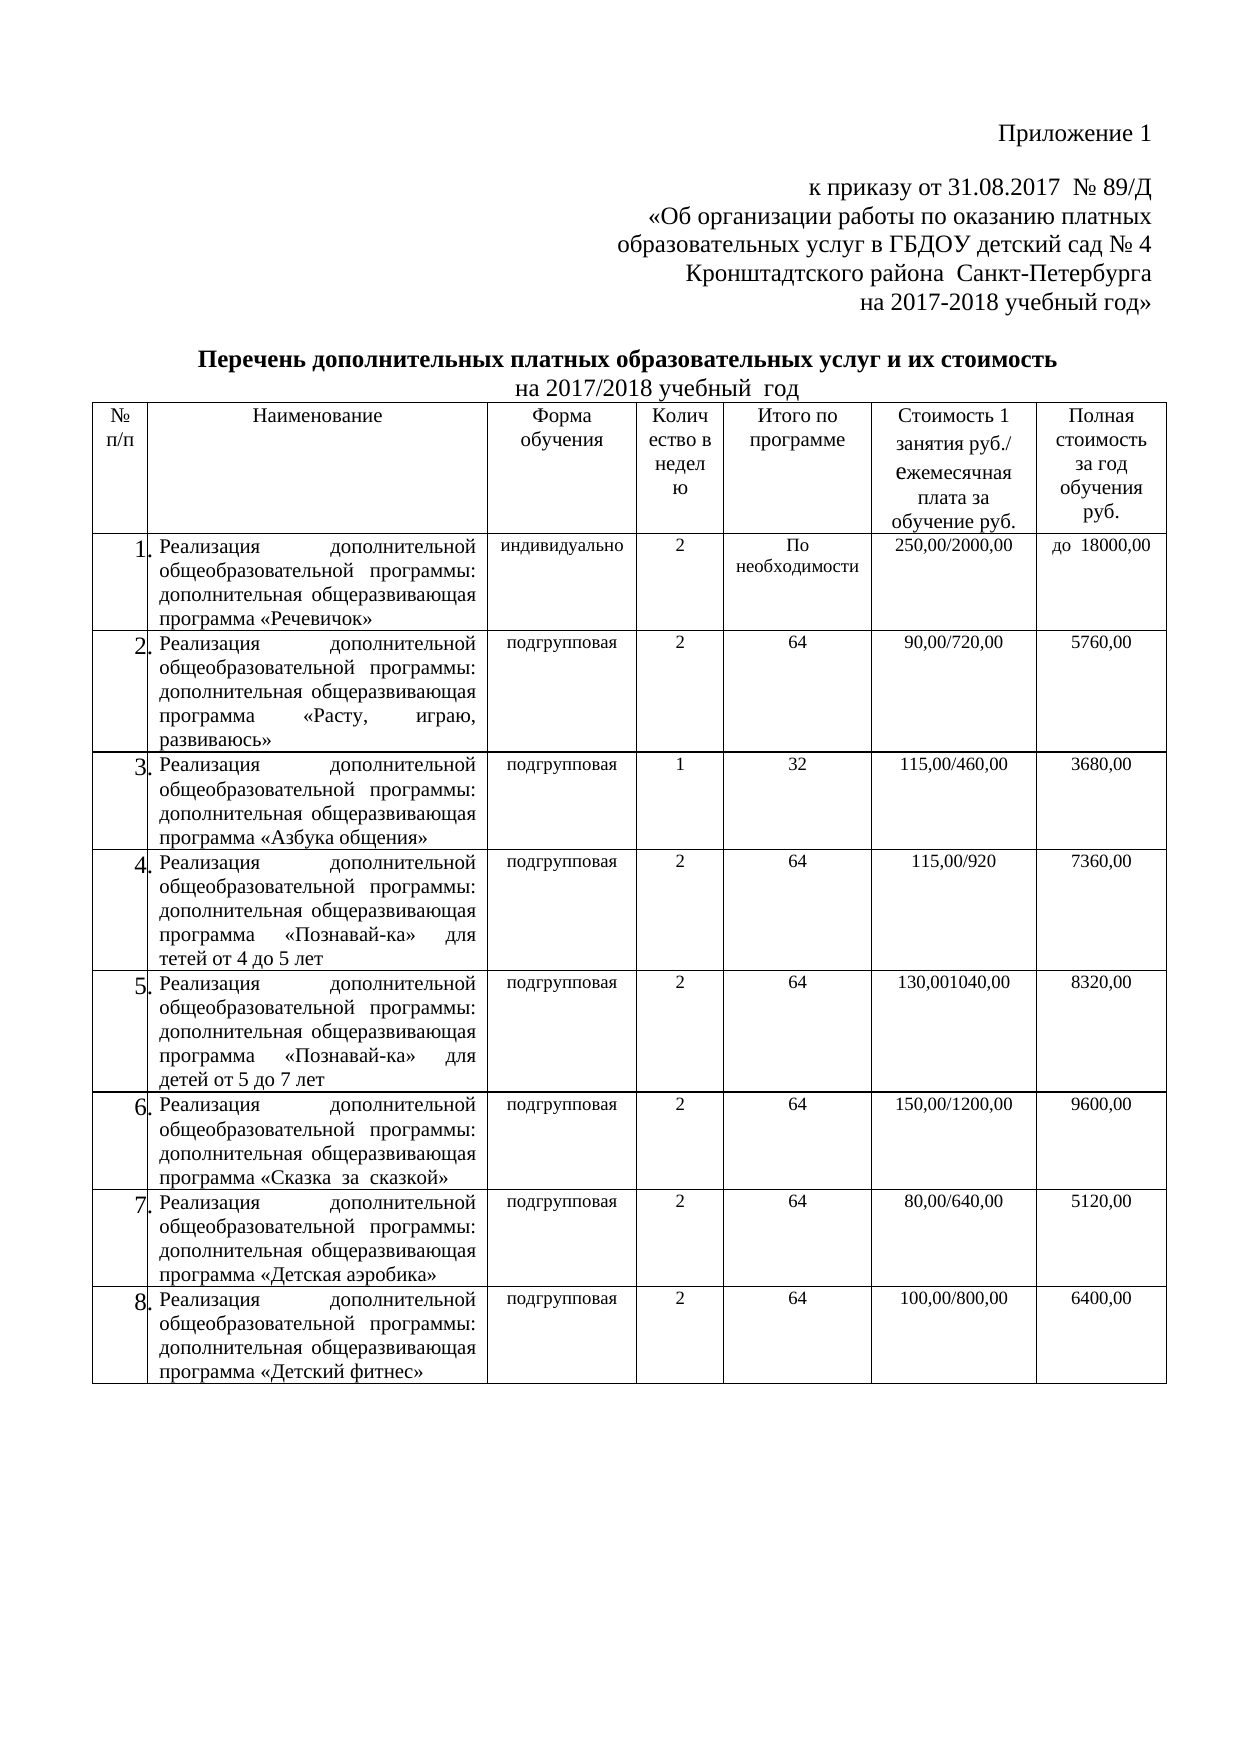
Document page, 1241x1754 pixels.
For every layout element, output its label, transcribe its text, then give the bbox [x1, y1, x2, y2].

table_cell подгрупповая [488, 850, 636, 970]
table_cell [93, 1190, 147, 1286]
table_header Полная стоимость за год обучения руб. [1037, 403, 1166, 533]
table_cell 9600,00 [1037, 1093, 1166, 1189]
table_cell подгрупповая [488, 971, 636, 1091]
table_cell 5120,00 [1037, 1190, 1166, 1286]
table_header Форма обучения [488, 403, 636, 533]
table_cell [93, 753, 147, 849]
text образовательных услуг в ГБДОУ детский сад № 4 [103, 229, 1152, 258]
table_cell 115,00/460,00 [872, 753, 1036, 849]
table_cell 2 [637, 1190, 723, 1286]
table_cell [93, 534, 147, 630]
table_header Стоимость 1 занятия руб./ ежемесячная плата за обучение руб. [872, 403, 1036, 533]
table_cell [93, 1287, 147, 1383]
text к приказу от 31.08.2017 № 89/Д [103, 172, 1152, 201]
table_cell [93, 971, 147, 1091]
table_cell подгрупповая [488, 1190, 636, 1286]
table_cell Реализация дополнительной общеобразовательной программы: дополнительная общеразвивающая программа «Детская аэробика» [148, 1190, 487, 1286]
table_cell подгрупповая [488, 1093, 636, 1189]
text Приложение 1 [103, 118, 1152, 147]
table_cell Реализация дополнительной общеобразовательной программы: дополнительная общеразвивающая программа «Детский фитнес» [148, 1287, 487, 1383]
text Кронштадтского района Санкт-Петербурга [103, 258, 1152, 287]
table_cell 64 [724, 850, 871, 970]
table_cell 32 [724, 753, 871, 849]
table_cell 2 [637, 971, 723, 1091]
table_cell Реализация дополнительной общеобразовательной программы: дополнительная общеразвивающая программа «Сказка за сказкой» [148, 1093, 487, 1189]
table_cell 115,00/920 [872, 850, 1036, 970]
table_cell 64 [724, 971, 871, 1091]
table_cell 6400,00 [1037, 1287, 1166, 1383]
text на 2017-2018 учебный год» [103, 287, 1152, 316]
table_cell до 18000,00 [1037, 534, 1166, 630]
table_cell Реализация дополнительной общеобразовательной программы: дополнительная общеразвивающая программа «Познавай-ка» для детей от 5 до 7 лет [148, 971, 487, 1091]
table_cell 64 [724, 1093, 871, 1189]
table_cell 250,00/2000,00 [872, 534, 1036, 630]
table_header Итого по программе [724, 403, 871, 533]
table_cell 8320,00 [1037, 971, 1166, 1091]
table_cell Реализация дополнительной общеобразовательной программы: дополнительная общеразвивающая программа «Речевичок» [148, 534, 487, 630]
table_cell Реализация дополнительной общеобразовательной программы: дополнительная общеразвивающая программа «Познавай-ка» для тетей от 4 до 5 лет [148, 850, 487, 970]
table_cell 2 [637, 1093, 723, 1189]
table_cell подгрупповая [488, 1287, 636, 1383]
table_cell 2 [637, 631, 723, 751]
table_cell 100,00/800,00 [872, 1287, 1036, 1383]
table_cell 2 [637, 850, 723, 970]
table_cell 5760,00 [1037, 631, 1166, 751]
table_cell 1 [637, 753, 723, 849]
table_cell 7360,00 [1037, 850, 1166, 970]
text Перечень дополнительных платных образовательных услуг и их стоимость [103, 344, 1152, 373]
table_cell 3680,00 [1037, 753, 1166, 849]
table_cell подгрупповая [488, 753, 636, 849]
table_cell 2 [637, 534, 723, 630]
table_cell [93, 850, 147, 970]
table_cell По необходимости [724, 534, 871, 630]
text «Об организации работы по оказанию платных [103, 201, 1152, 229]
table_cell Реализация дополнительной общеобразовательной программы: дополнительная общеразвивающая программа «Расту, играю, развиваюсь» [148, 631, 487, 751]
table_cell [93, 1093, 147, 1189]
table_cell [93, 631, 147, 751]
table_cell Реализация дополнительной общеобразовательной программы: дополнительная общеразвивающая программа «Азбука общения» [148, 753, 487, 849]
table_cell 2 [637, 1287, 723, 1383]
table_cell 130,001040,00 [872, 971, 1036, 1091]
table_cell 64 [724, 631, 871, 751]
table_header Наименование [148, 403, 487, 533]
table_cell подгрупповая [488, 631, 636, 751]
text на 2017/2018 учебный год [103, 373, 1152, 402]
table_header Количество в неделю [637, 403, 723, 533]
table_cell 64 [724, 1190, 871, 1286]
table_cell 150,00/1200,00 [872, 1093, 1036, 1189]
table_cell 80,00/640,00 [872, 1190, 1036, 1286]
table_cell индивидуально [488, 534, 636, 630]
table_cell 64 [724, 1287, 871, 1383]
table_cell 90,00/720,00 [872, 631, 1036, 751]
table_header № п/п [93, 403, 147, 533]
